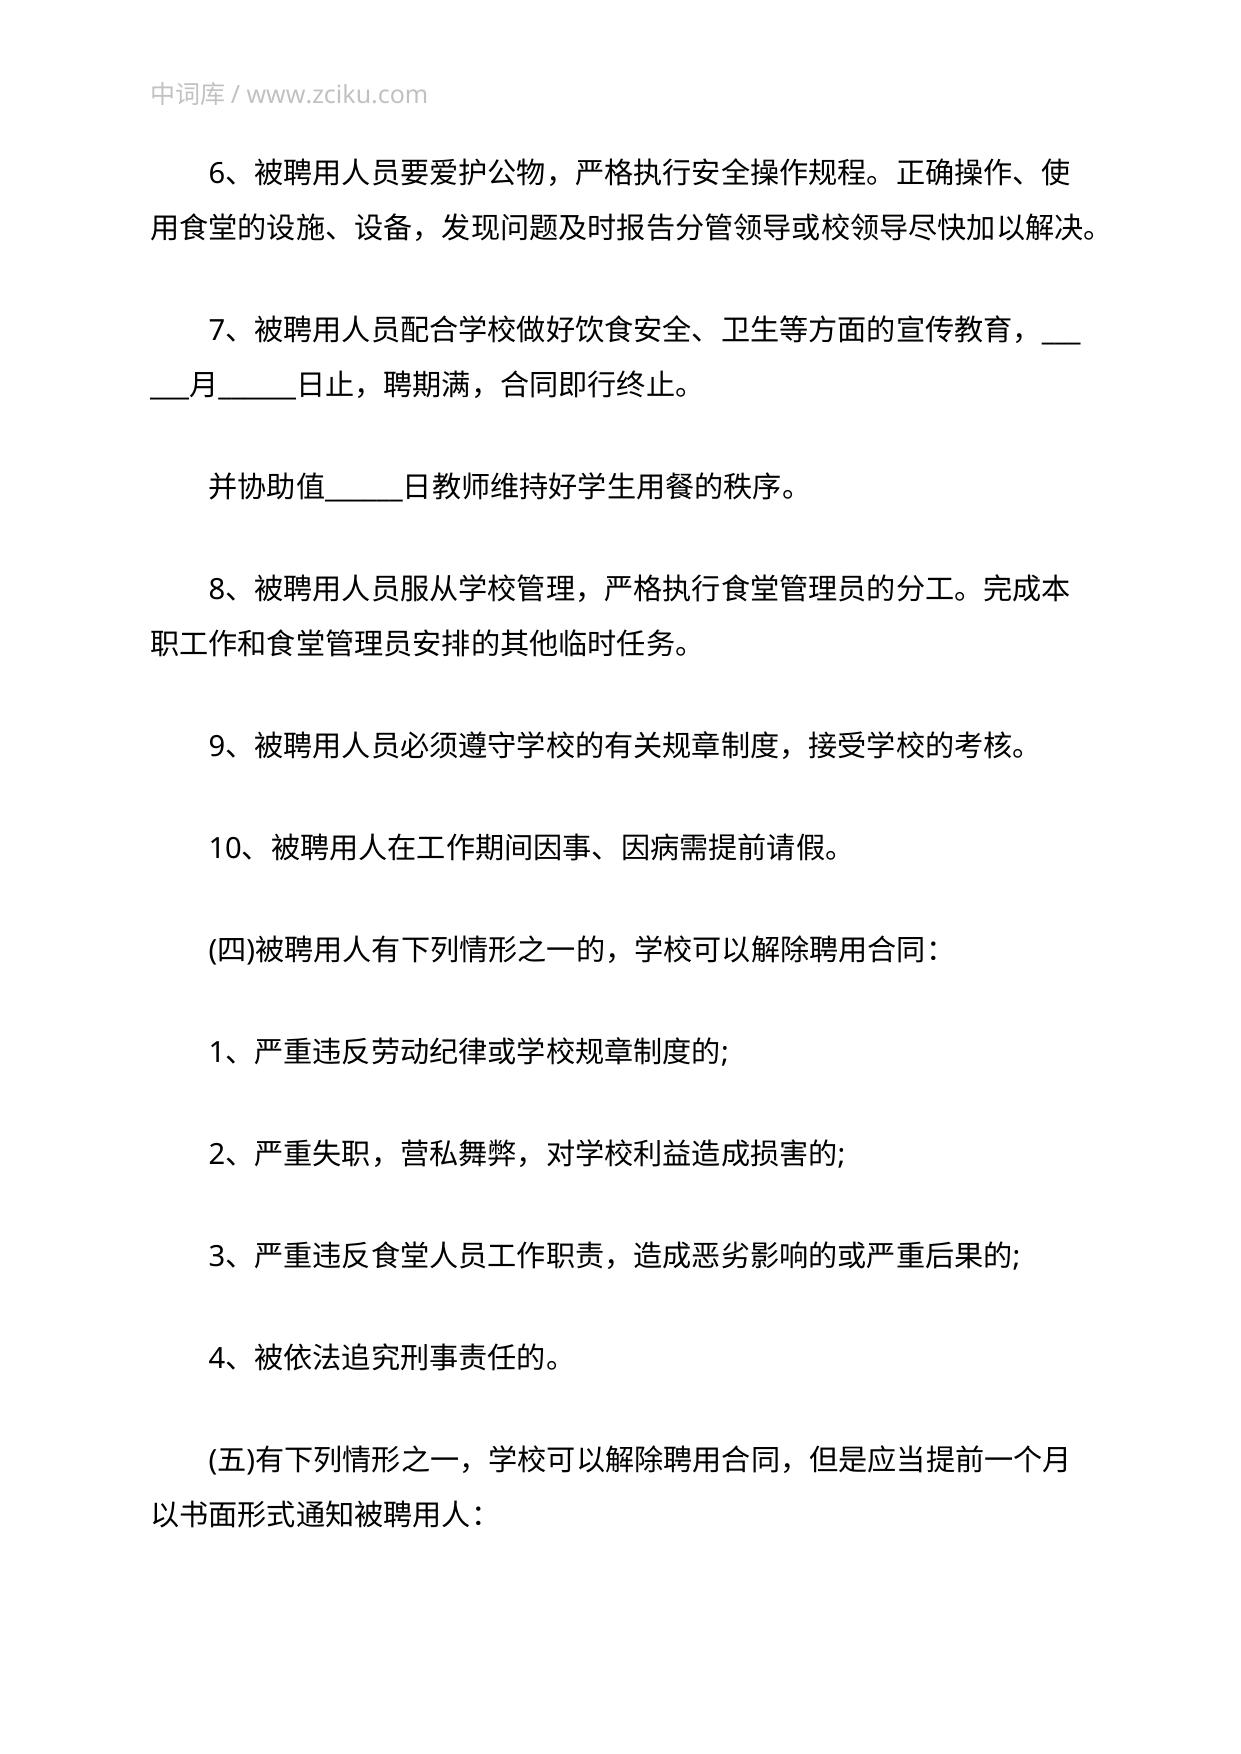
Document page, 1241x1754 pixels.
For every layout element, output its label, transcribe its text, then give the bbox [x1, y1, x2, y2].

text 1、严重违反劳动纪律或学校规章制度的; [150, 1028, 1090, 1071]
text 并协助值______日教师维持好学生用餐的秩序。 [150, 464, 1090, 506]
text 9、被聘用人员必须遵守学校的有关规章制度，接受学校的考核。 [150, 722, 1090, 765]
text 3、严重违反食堂人员工作职责，造成恶劣影响的或严重后果的; [150, 1232, 1090, 1275]
text 4、被依法追究刑事责任的。 [150, 1334, 1090, 1377]
text (四)被聘用人有下列情形之一的，学校可以解除聘用合同： [150, 926, 1090, 969]
text 2、严重失职，营私舞弊，对学校利益造成损害的; [150, 1130, 1090, 1173]
text 8、被聘用人员服从学校管理，严格执行食堂管理员的分工。完成本职工作和食堂管理员安排的其他临时任务。 [150, 566, 1090, 663]
text 6、被聘用人员要爱护公物，严格执行安全操作规程。正确操作、使用食堂的设施、设备，发现问题及时报告分管领导或校领导尽快加以解决。 [150, 150, 1090, 247]
text 10、被聘用人在工作期间因事、因病需提前请假。 [150, 824, 1090, 867]
text (五)有下列情形之一，学校可以解除聘用合同，但是应当提前一个月以书面形式通知被聘用人： [150, 1436, 1090, 1534]
text 7、被聘用人员配合学校做好饮食安全、卫生等方面的宣传教育，______月______日止，聘期满，合同即行终止。 [150, 307, 1090, 404]
